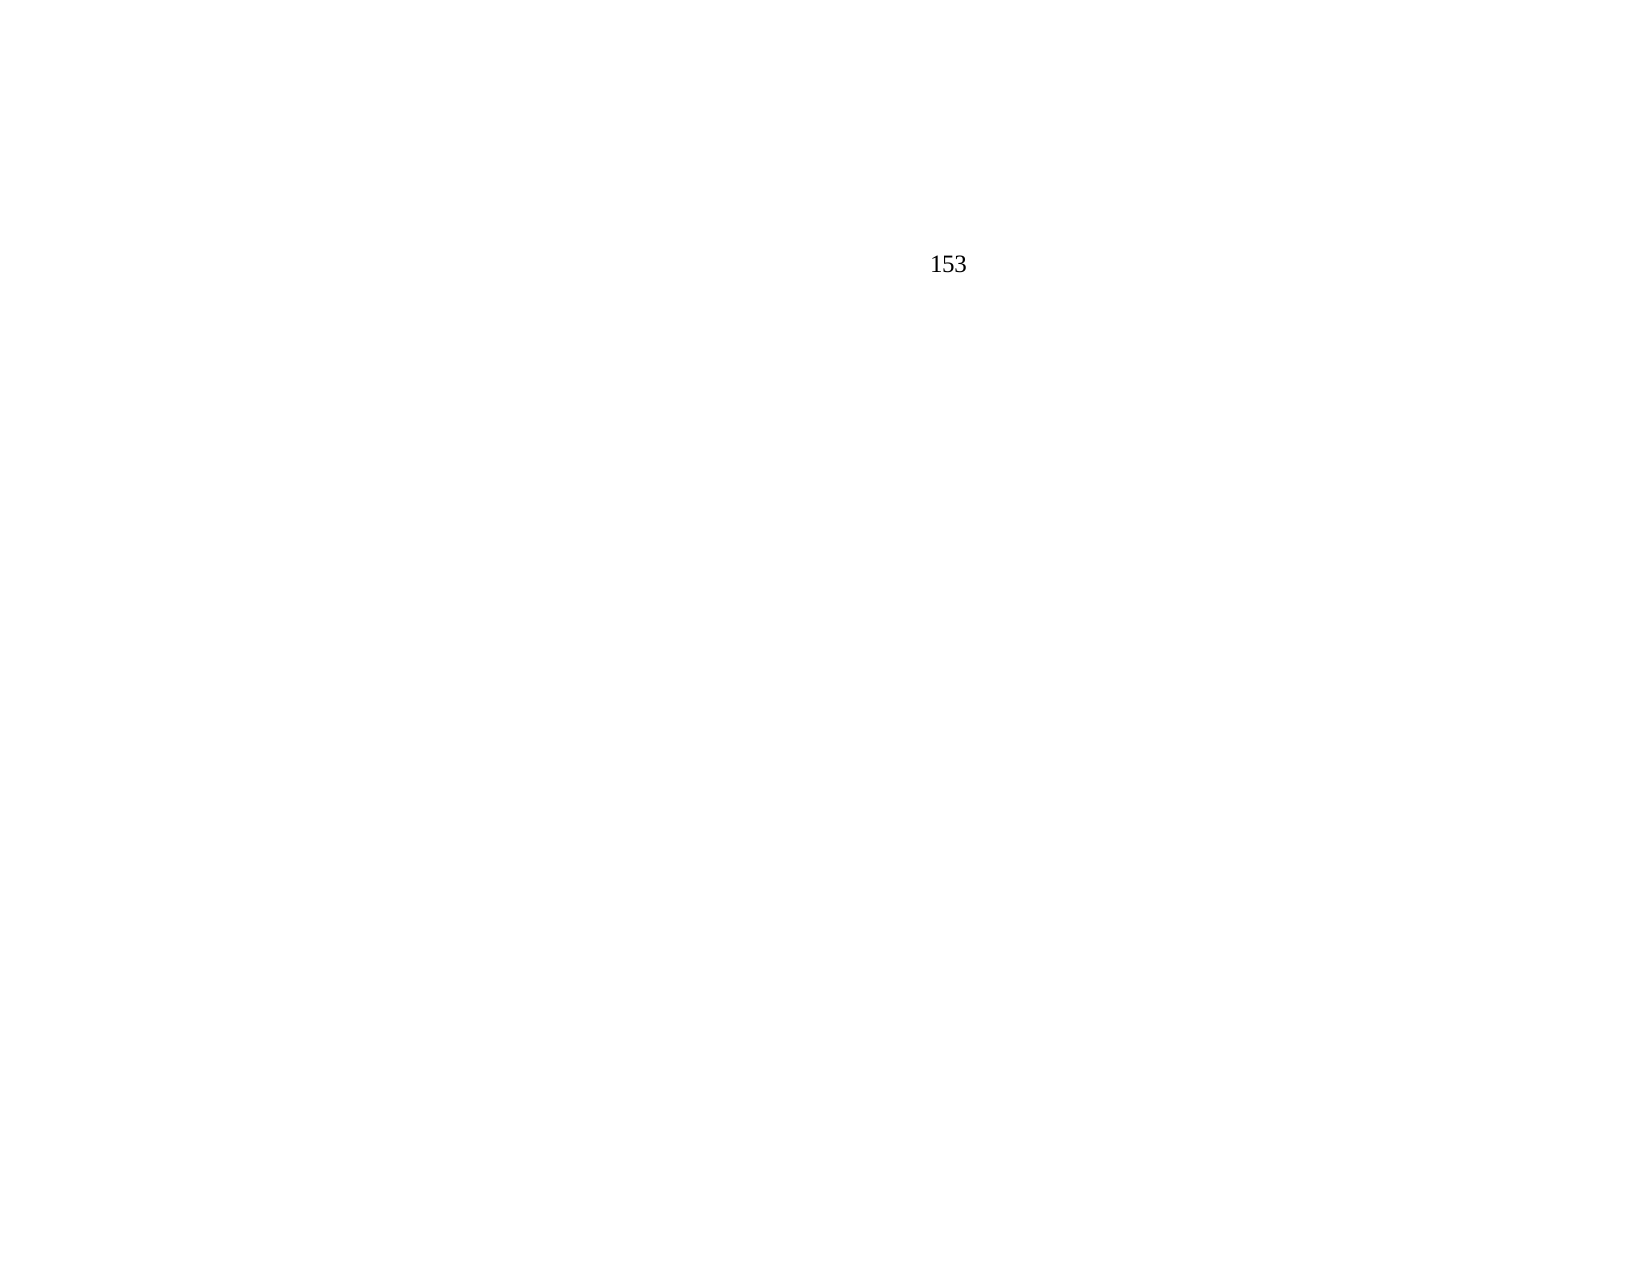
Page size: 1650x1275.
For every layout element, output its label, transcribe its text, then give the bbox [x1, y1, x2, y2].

text 153 [930, 252, 1500, 277]
